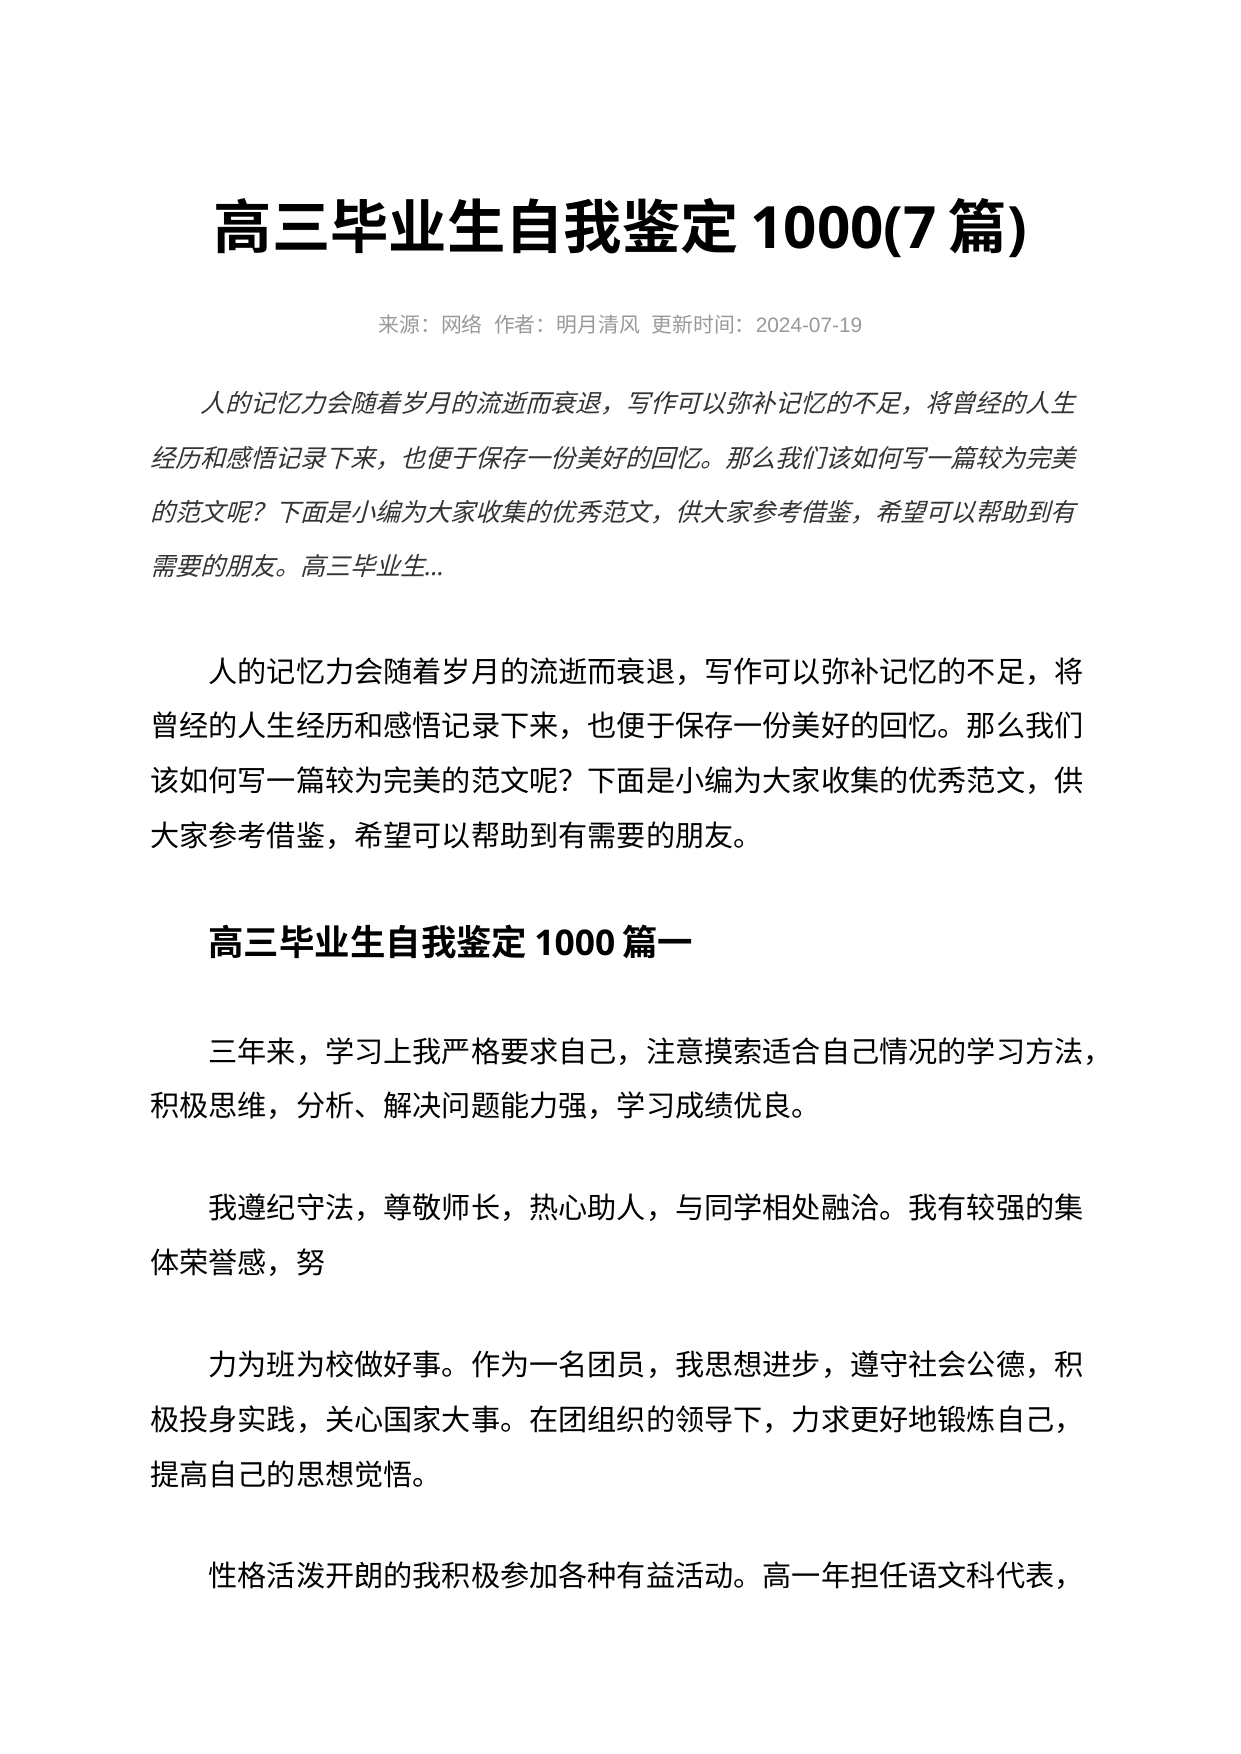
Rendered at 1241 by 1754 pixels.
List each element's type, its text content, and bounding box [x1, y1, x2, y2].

text 来源：网络 作者：明月清风 更新时间：2024-07-19 [150, 313, 1090, 337]
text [150, 1553, 1090, 1595]
text 高三毕业生自我鉴定1000篇一 [150, 914, 1090, 966]
text 三年来，学习上我严格要求自己，注意摸索适合自己情况的学习方法，积极思维，分析、解决问题能力强，学习成绩优良。 [150, 1028, 1090, 1125]
text 人的记忆力会随着岁月的流逝而衰退，写作可以弥补记忆的不足，将曾经的人生经历和感悟记录下来，也便于保存一份美好的回忆。那么我们该如何写一篇较为完美的范文呢？下面是小编为大家收集的优秀范文，供大家参考借鉴，希望可以帮助到有需要的朋友。高三毕业生... [150, 384, 1090, 583]
text 力为班为校做好事。作为一名团员，我思想进步，遵守社会公德，积极投身实践，关心国家大事。在团组织的领导下，力求更好地锻炼自己，提高自己的思想觉悟。 [150, 1341, 1090, 1493]
subtitle 高三毕业生自我鉴定1000(7篇) [150, 181, 1090, 266]
text 人的记忆力会随着岁月的流逝而衰退，写作可以弥补记忆的不足，将曾经的人生经历和感悟记录下来，也便于保存一份美好的回忆。那么我们该如何写一篇较为完美的范文呢？下面是小编为大家收集的优秀范文，供大家参考借鉴，希望可以帮助到有需要的朋友。 [150, 648, 1090, 855]
text 我遵纪守法，尊敬师长，热心助人，与同学相处融洽。我有较强的集体荣誉感，努 [150, 1185, 1090, 1282]
